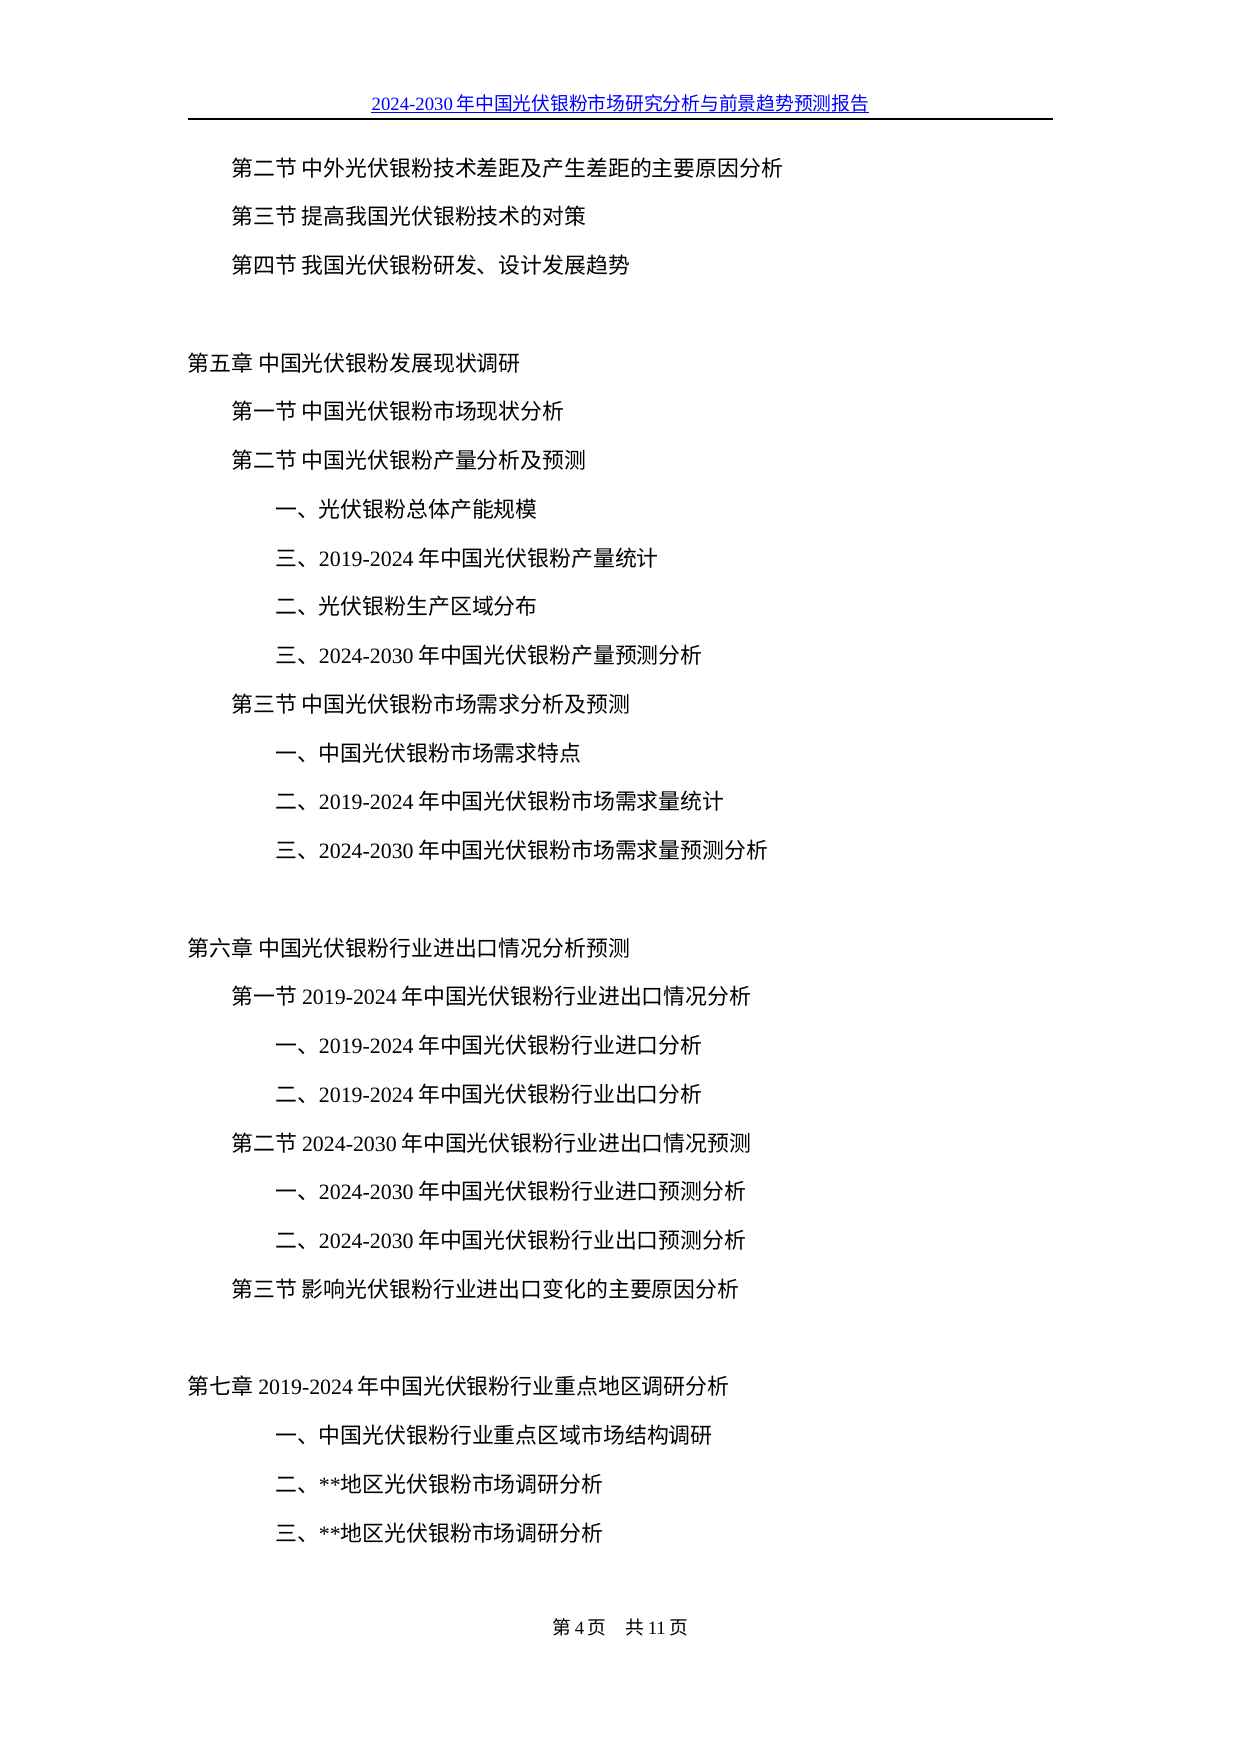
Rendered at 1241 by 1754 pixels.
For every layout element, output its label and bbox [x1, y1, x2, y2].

text [187, 150, 1053, 1548]
